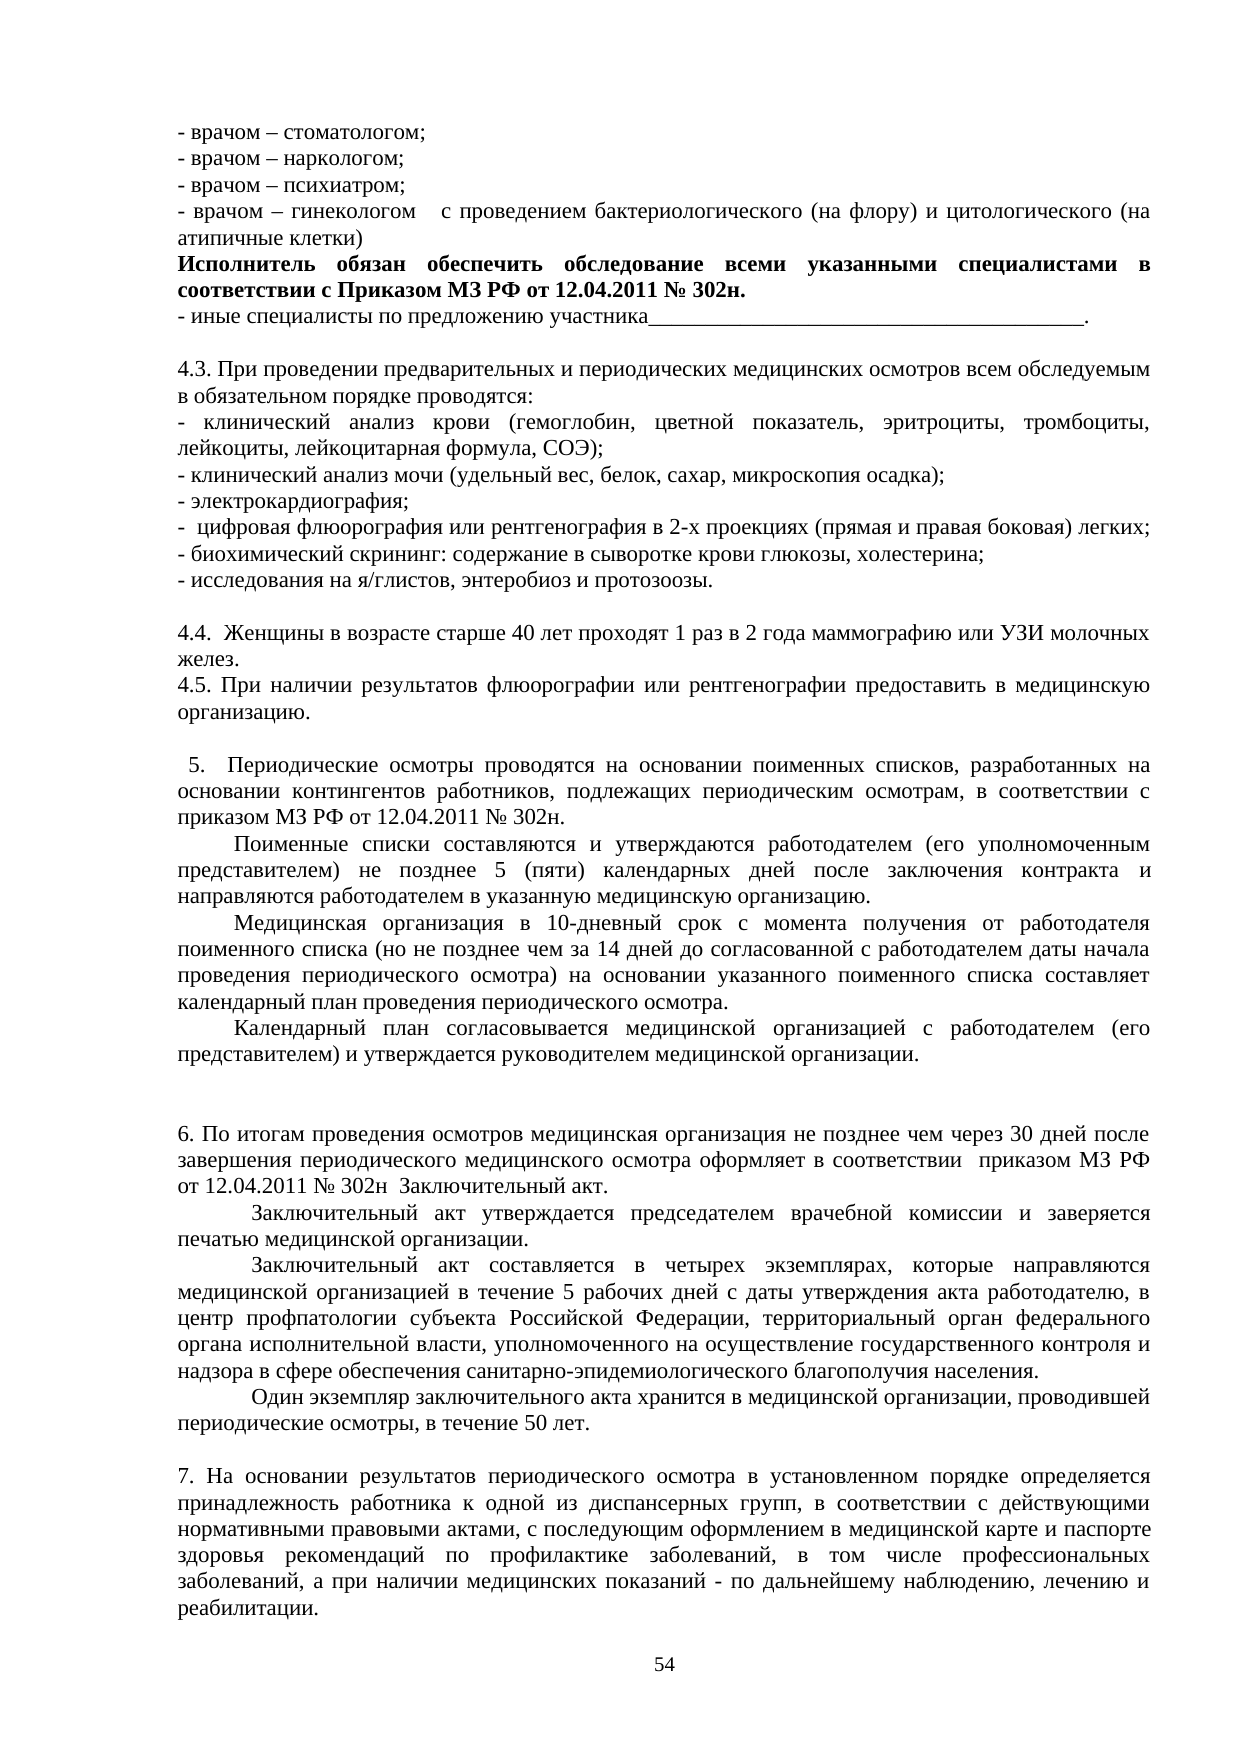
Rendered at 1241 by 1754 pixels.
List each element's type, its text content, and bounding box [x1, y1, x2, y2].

text 4.4. Женщины в возрасте старше 40 лет проходят 1 раз в 2 года маммографию или УЗИ молочных желез. [177, 619, 1152, 672]
text - иные специалисты по предложению участника______________________________________. [177, 303, 1152, 329]
text Исполнитель обязан обеспечить обследование всеми указанными специалистами в соответствии с Приказом МЗ РФ от 12.04.2011 № 302н. [177, 250, 1152, 303]
text Поименные списки составляются и утверждаются работодателем (его уполномоченным представителем) не позднее 5 (пяти) календарных дней после заключения контракта и направляются работодателем в указанную медицинскую организацию. [177, 830, 1152, 909]
text - цифровая флюорография или рентгенография в 2-х проекциях (прямая и правая боковая) легких; - биохимический скрининг: содержание в сыворотке крови глюкозы, холестерина; [177, 513, 1152, 566]
text - клинический анализ мочи (удельный вес, белок, сахар, микроскопия осадка); [177, 461, 1152, 487]
text Заключительный акт составляется в четырех экземплярах, которые направляются медицинской организацией в течение 5 рабочих дней с даты утверждения акта работодателю, в центр профпатологии субъекта Российской Федерации, территориальный орган федерального органа исполнительной власти, уполномоченного на осуществление государственного контроля и надзора в сфере обеспечения санитарно-эпидемиологического благополучия населения. [177, 1251, 1152, 1383]
text 4.3. При проведении предварительных и периодических медицинских осмотров всем обследуемым в обязательном порядке проводятся: [177, 355, 1152, 408]
text - электрокардиография; [177, 487, 1152, 513]
text Медицинская организация в 10-дневный срок с момента получения от работодателя поименного списка (но не позднее чем за 14 дней до согласованной с работодателем даты начала проведения периодического осмотра) на основании указанного поименного списка составляет календарный план проведения периодического осмотра. [177, 909, 1152, 1014]
text - врачом – психиатром; [177, 171, 1152, 197]
text - врачом – наркологом; [177, 144, 1152, 171]
text Один экземпляр заключительного акта хранится в медицинской организации, проводившей периодические осмотры, в течение 50 лет. [177, 1383, 1152, 1436]
text - врачом – стоматологом; [177, 118, 1152, 144]
text - врачом – гинекологом с проведением бактериологического (на флору) и цитологического (на атипичные клетки) [177, 197, 1152, 250]
text 7. На основании результатов периодического осмотра в установленном порядке определяется принадлежность работника к одной из диспансерных групп, в соответствии с действующими нормативными правовыми актами, с последующим оформлением в медицинской карте и паспорте здоровья рекомендаций по профилактике заболеваний, в том числе профессиональных заболеваний, а при наличии медицинских показаний - по дальнейшему наблюдению, лечению и реабилитации. [177, 1462, 1152, 1620]
text Заключительный акт утверждается председателем врачебной комиссии и заверяется печатью медицинской организации. [177, 1199, 1152, 1251]
text Календарный план согласовывается медицинской организацией с работодателем (его представителем) и утверждается руководителем медицинской организации. [177, 1014, 1152, 1067]
text 5. Периодические осмотры проводятся на основании поименных списков, разработанных на основании контингентов работников, подлежащих периодическим осмотрам, в соответствии с приказом МЗ РФ от 12.04.2011 № 302н. [177, 751, 1152, 830]
text 4.5. При наличии результатов флюорографии или рентгенографии предоставить в медицинскую организацию. [177, 672, 1152, 724]
text 6. По итогам проведения осмотров медицинская организация не позднее чем через 30 дней после завершения периодического медицинского осмотра оформляет в соответствии приказом МЗ РФ от 12.04.2011 № 302н Заключительный акт. [177, 1119, 1152, 1199]
text - исследования на я/глистов, энтеробиоз и протозоозы. [177, 566, 1152, 592]
text - клинический анализ крови (гемоглобин, цветной показатель, эритроциты, тромбоциты, лейкоциты, лейкоцитарная формула, СОЭ); [177, 408, 1152, 461]
